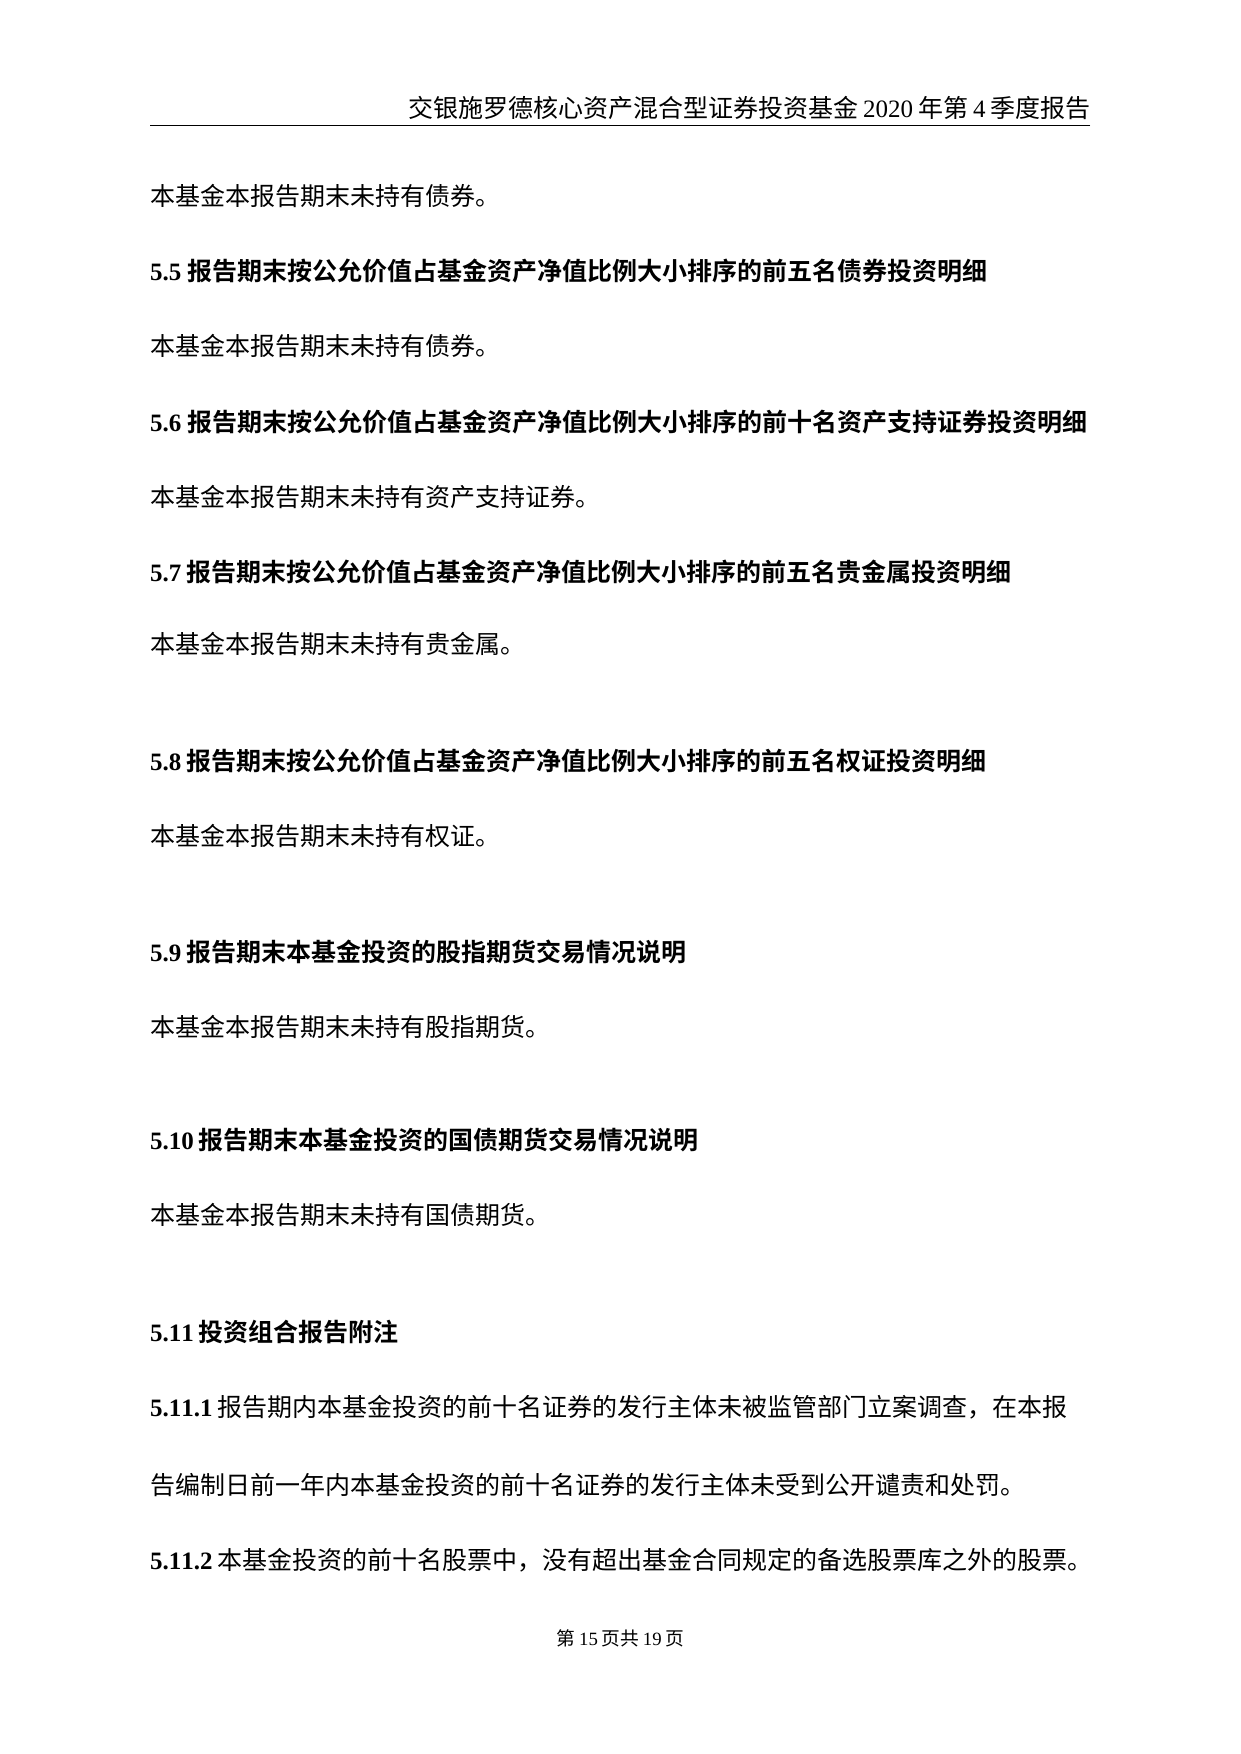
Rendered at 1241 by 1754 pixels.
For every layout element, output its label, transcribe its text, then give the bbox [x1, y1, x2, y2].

text 5.9报告期末本基金投资的股指期货交易情况说明 [150, 918, 1090, 983]
text 5.7报告期末按公允价值占基金资产净值比例大小排序的前五名贵金属投资明细 [150, 538, 1090, 603]
text 5.11投资组合报告附注 [150, 1298, 1090, 1363]
text 本基金本报告期末未持有股指期货。 [150, 993, 1090, 1058]
text 5.6 报告期末按公允价值占基金资产净值比例大小排序的前十名资产支持证券投资明细 [150, 388, 1090, 453]
text 5.11.1报告期内本基金投资的前十名证券的发行主体未被监管部门立案调查，在本报告编制日前一年内本基金投资的前十名证券的发行主体未受到公开谴责和处罚。 [150, 1373, 1090, 1516]
text 本基金本报告期末未持有贵金属。 [150, 610, 1090, 675]
text 5.11.2本基金投资的前十名股票中，没有超出基金合同规定的备选股票库之外的股票。 [150, 1526, 1090, 1591]
text 5.5 报告期末按公允价值占基金资产净值比例大小排序的前五名债券投资明细 [150, 237, 1090, 302]
text 5.8报告期末按公允价值占基金资产净值比例大小排序的前五名权证投资明细 [150, 727, 1090, 792]
text 本基金本报告期末未持有国债期货。 [150, 1181, 1090, 1246]
text 本基金本报告期末未持有债券。 [150, 162, 1090, 227]
text 5.10报告期末本基金投资的国债期货交易情况说明 [150, 1106, 1090, 1171]
text 本基金本报告期末未持有权证。 [150, 802, 1090, 867]
text 本基金本报告期末未持有资产支持证券。 [150, 463, 1090, 528]
text 本基金本报告期末未持有债券。 [150, 312, 1090, 377]
